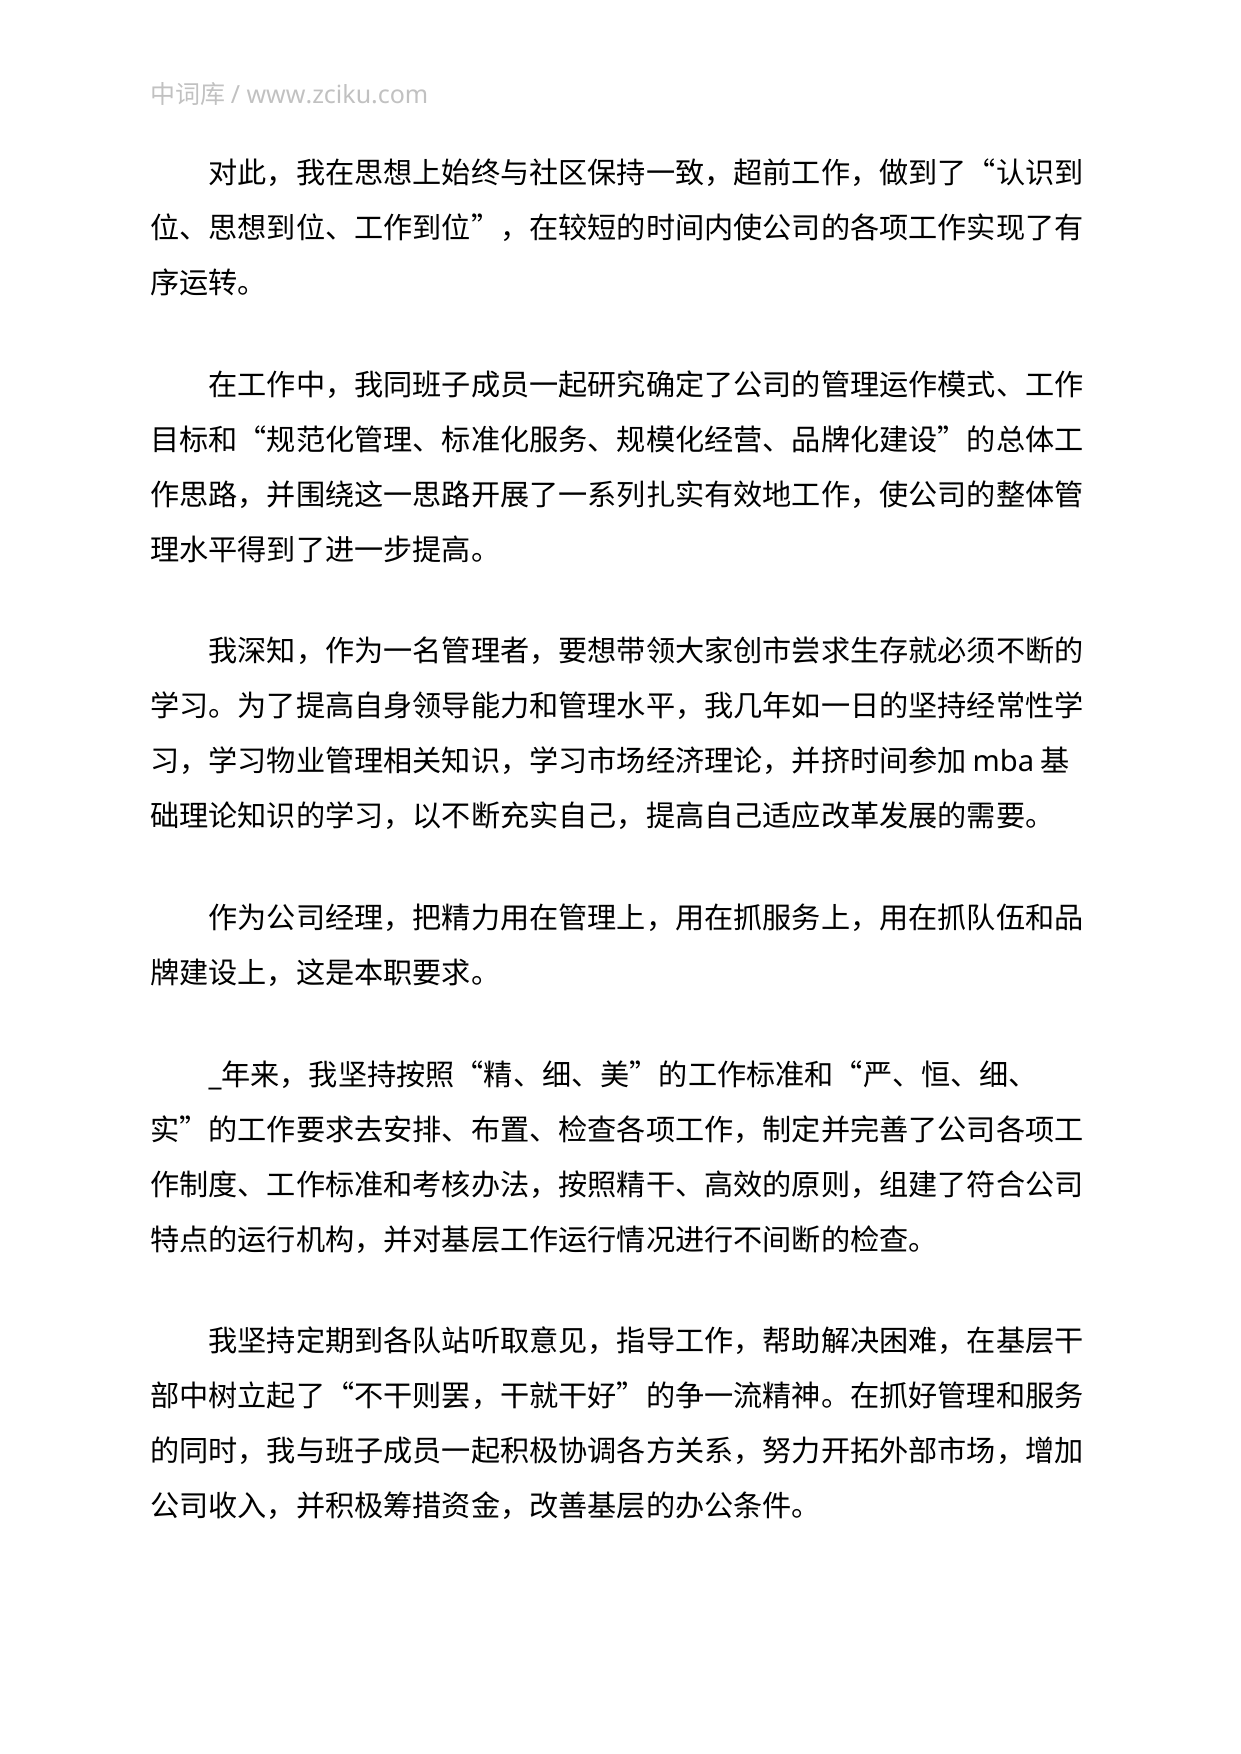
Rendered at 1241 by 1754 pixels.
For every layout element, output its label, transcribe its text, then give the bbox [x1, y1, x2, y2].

text 作为公司经理，把精力用在管理上，用在抓服务上，用在抓队伍和品牌建设上，这是本职要求。 [150, 894, 1090, 992]
text _年来，我坚持按照“精、细、美”的工作标准和“严、恒、细、实”的工作要求去安排、布置、检查各项工作，制定并完善了公司各项工作制度、工作标准和考核办法，按照精干、高效的原则，组建了符合公司特点的运行机构，并对基层工作运行情况进行不间断的检查。 [150, 1051, 1090, 1258]
text 我深知，作为一名管理者，要想带领大家创市尝求生存就必须不断的学习。为了提高自身领导能力和管理水平，我几年如一日的坚持经常性学习，学习物业管理相关知识，学习市场经济理论，并挤时间参加mba基础理论知识的学习，以不断充实自己，提高自己适应改革发展的需要。 [150, 628, 1090, 835]
text 在工作中，我同班子成员一起研究确定了公司的管理运作模式、工作目标和“规范化管理、标准化服务、规模化经营、品牌化建设”的总体工作思路，并围绕这一思路开展了一系列扎实有效地工作，使公司的整体管理水平得到了进一步提高。 [150, 362, 1090, 568]
text 对此，我在思想上始终与社区保持一致，超前工作，做到了“认识到位、思想到位、工作到位”，在较短的时间内使公司的各项工作实现了有序运转。 [150, 150, 1090, 302]
text 我坚持定期到各队站听取意见，指导工作，帮助解决困难，在基层干部中树立起了“不干则罢，干就干好”的争一流精神。在抓好管理和服务的同时，我与班子成员一起积极协调各方关系，努力开拓外部市场，增加公司收入，并积极筹措资金，改善基层的办公条件。 [150, 1318, 1090, 1525]
